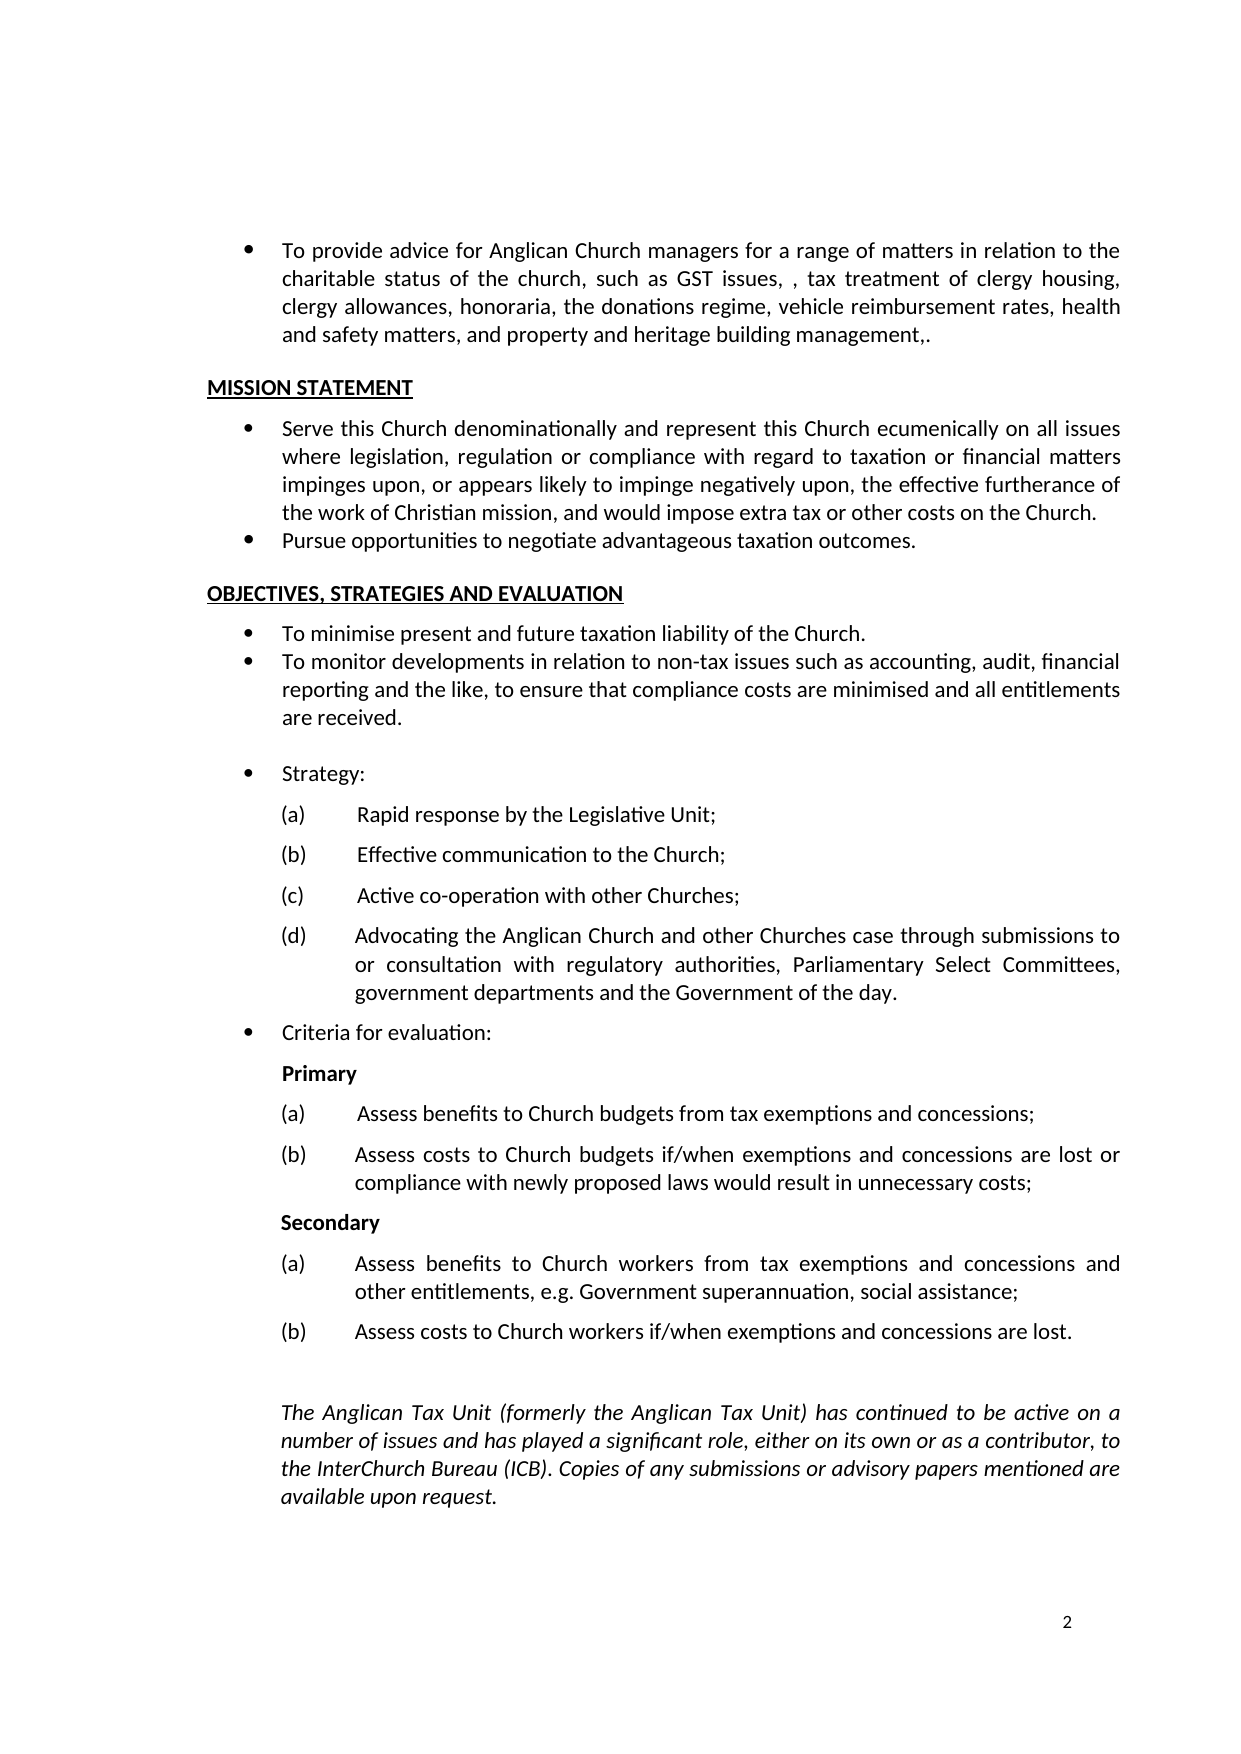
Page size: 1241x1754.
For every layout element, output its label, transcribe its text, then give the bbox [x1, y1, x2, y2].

text (b) Assess costs to Church workers if/when exemptions and concessions are lost. [281, 1317, 1122, 1345]
list To minimise present and future taxation liability of the Church. [244, 619, 1122, 647]
list To monitor developments in relation to non-tax issues such as accounting, audit, financial reporting and the like, to ensure that compliance costs are minimised and all entitlements are received. [244, 647, 1122, 732]
list Strategy: [244, 759, 1122, 788]
text (b) Effective communication to the Church; [281, 841, 1122, 869]
text (d) Advocating the Anglican Church and other Churches case through submissions to or consultation with regulatory authorities, Parliamentary Select Committees, government departments and the Government of the day. [281, 922, 1122, 1006]
text (a) Assess benefits to Church workers from tax exemptions and concessions and other entitlements, e.g. Government superannuation, social assistance; [281, 1249, 1122, 1305]
text (a) Assess benefits to Church budgets from tax exemptions and concessions; [281, 1099, 1122, 1127]
text The Anglican Tax Unit (formerly the Anglican Tax Unit) has continued to be active on a number of issues and has played a significant role, either on its own or as a contributor, to the InterChurch Bureau (ICB). Copies of any submissions or advisory papers mentioned are available upon request. [281, 1398, 1122, 1511]
text (a) Rapid response by the Legislative Unit; [281, 800, 1122, 828]
list Serve this Church denominationally and represent this Church ecumenically on all issues where legislation, regulation or compliance with regard to taxation or financial matters impinges upon, or appears likely to impinge negatively upon, the effective furtherance of the work of Christian mission, and would impose extra tax or other costs on the Church. [244, 414, 1122, 526]
text (b) Assess costs to Church budgets if/when exemptions and concessions are lost or compliance with newly proposed laws would result in unnecessary costs; [281, 1140, 1122, 1196]
text OBJECTIVES, STRATEGIES AND EVALUATION [207, 579, 1122, 607]
list To provide advice for Anglican Church managers for a range of matters in relation to the charitable status of the church, such as GST issues, , tax treatment of clergy housing, clergy allowances, honoraria, the donations regime, vehicle reimbursement rates, health and safety matters, and property and heritage building management,. [244, 236, 1122, 348]
list Pursue opportunities to negotiate advantageous taxation outcomes. [244, 526, 1122, 554]
text Secondary [266, 1208, 1122, 1236]
list Criteria for evaluation: [244, 1018, 1122, 1046]
text MISSION STATEMENT [207, 373, 1122, 401]
text (c) Active co-operation with other Churches; [281, 881, 1122, 909]
text Primary [207, 1059, 1122, 1087]
